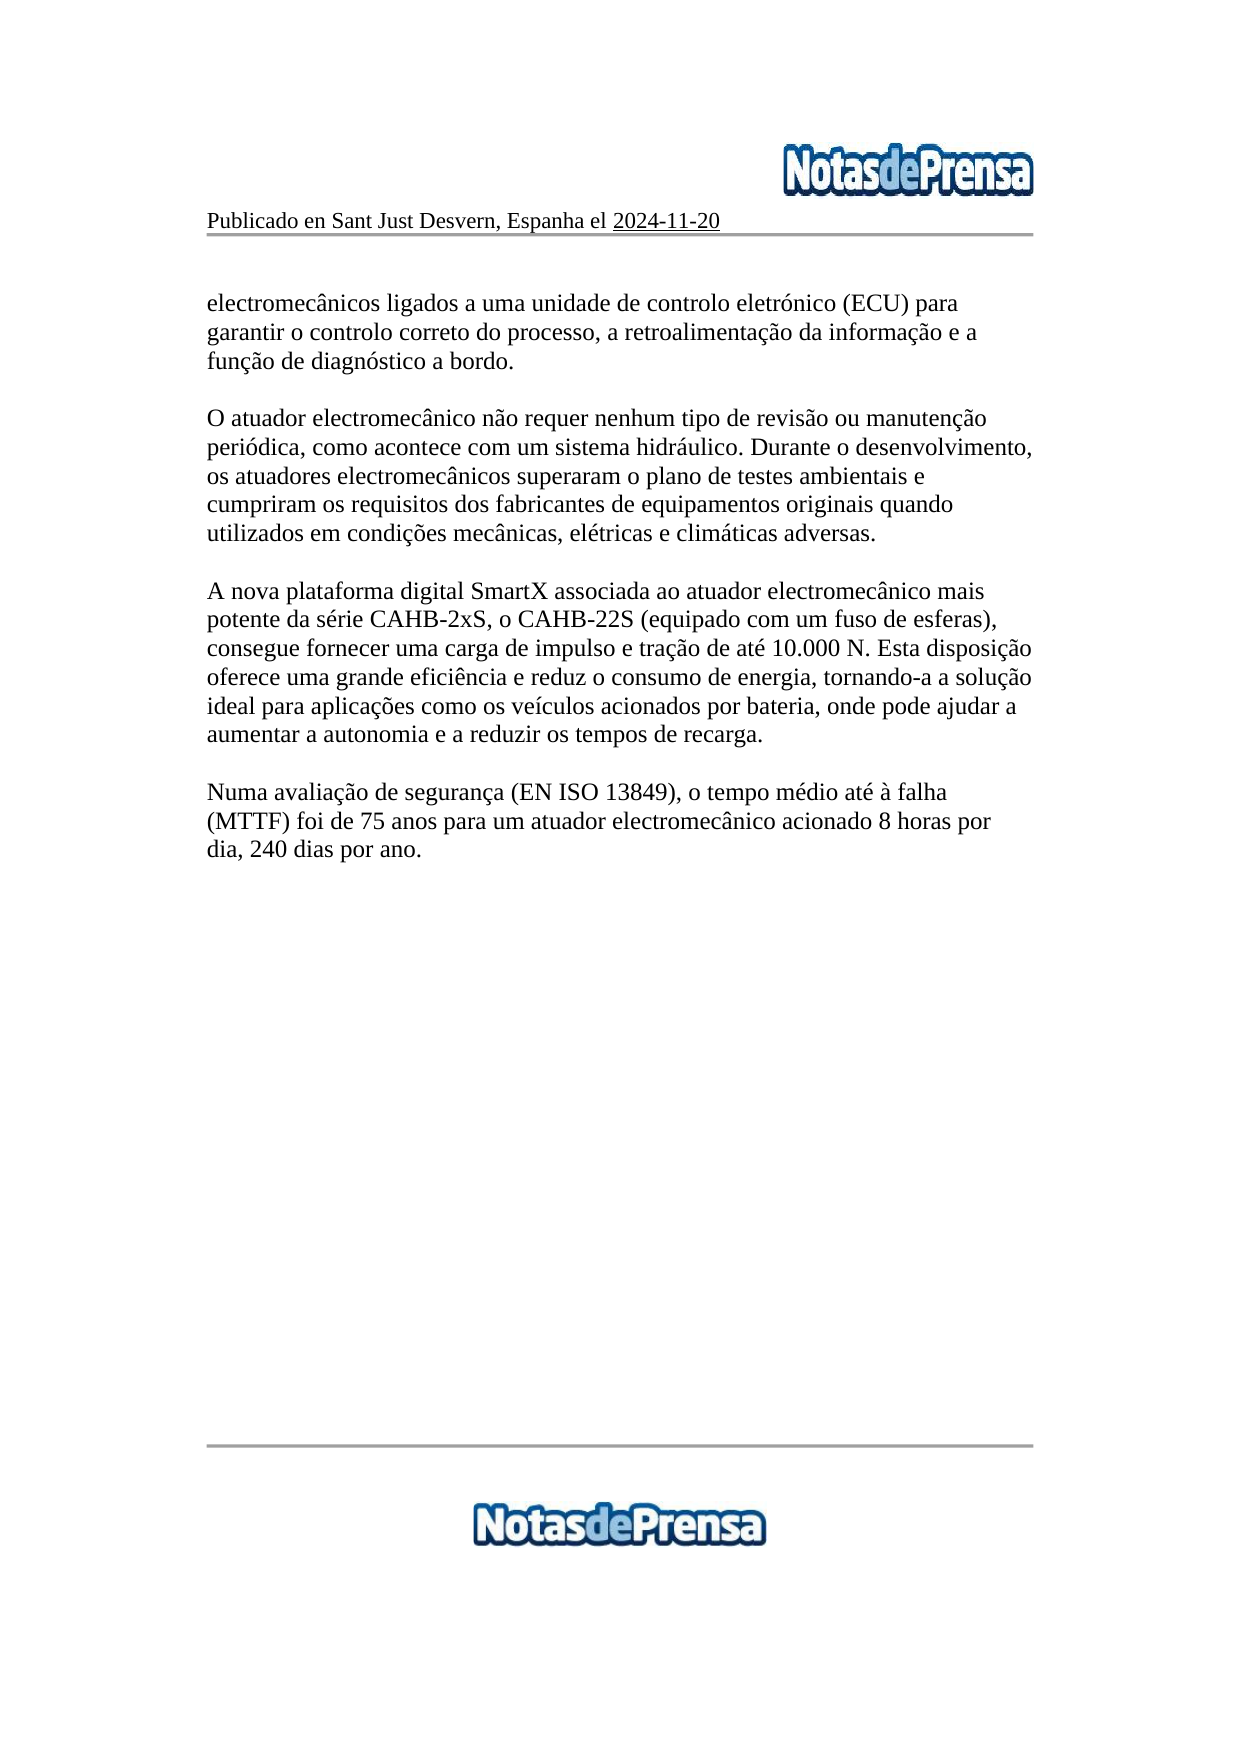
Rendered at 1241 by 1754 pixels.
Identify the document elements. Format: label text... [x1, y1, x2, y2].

picture [783, 142, 1034, 199]
picture [473, 1501, 767, 1548]
